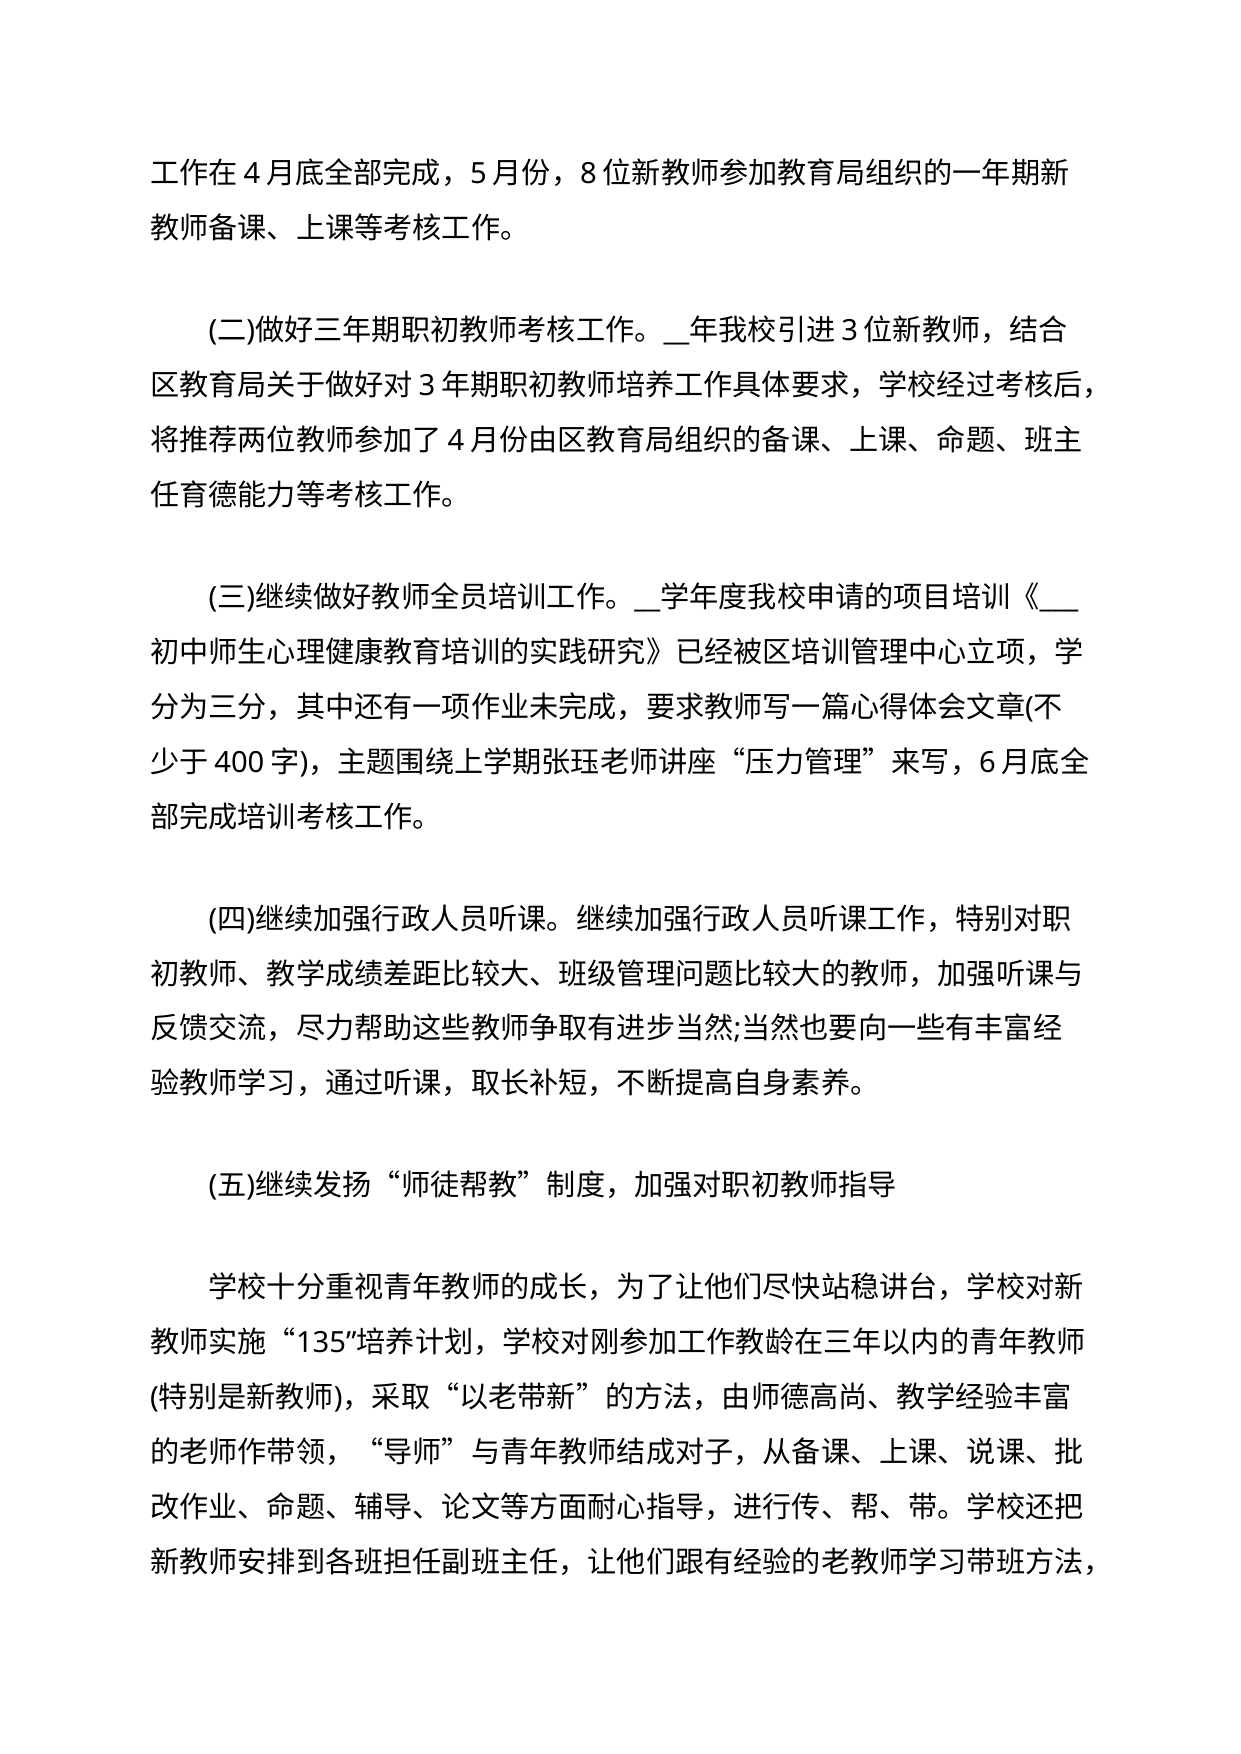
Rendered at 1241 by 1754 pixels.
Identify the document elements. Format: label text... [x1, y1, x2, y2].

text (三)继续做好教师全员培训工作。__学年度我校申请的项目培训《___初中师生心理健康教育培训的实践研究》已经被区培训管理中心立项，学分为三分，其中还有一项作业未完成，要求教师写一篇心得体会文章(不少于400字)，主题围绕上学期张珏老师讲座“压力管理”来写，6月底全部完成培训考核工作。 [150, 573, 1090, 836]
text (二)做好三年期职初教师考核工作。__年我校引进3位新教师，结合区教育局关于做好对3年期职初教师培养工作具体要求，学校经过考核后，将推荐两位教师参加了4月份由区教育局组织的备课、上课、命题、班主任育德能力等考核工作。 [150, 307, 1090, 514]
text (四)继续加强行政人员听课。继续加强行政人员听课工作，特别对职初教师、教学成绩差距比较大、班级管理问题比较大的教师，加强听课与反馈交流，尽力帮助这些教师争取有进步当然;当然也要向一些有丰富经验教师学习，通过听课，取长补短，不断提高自身素养。 [150, 895, 1090, 1102]
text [150, 150, 1090, 247]
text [150, 1264, 1090, 1581]
text (五)继续发扬“师徒帮教”制度，加强对职初教师指导 [150, 1162, 1090, 1204]
